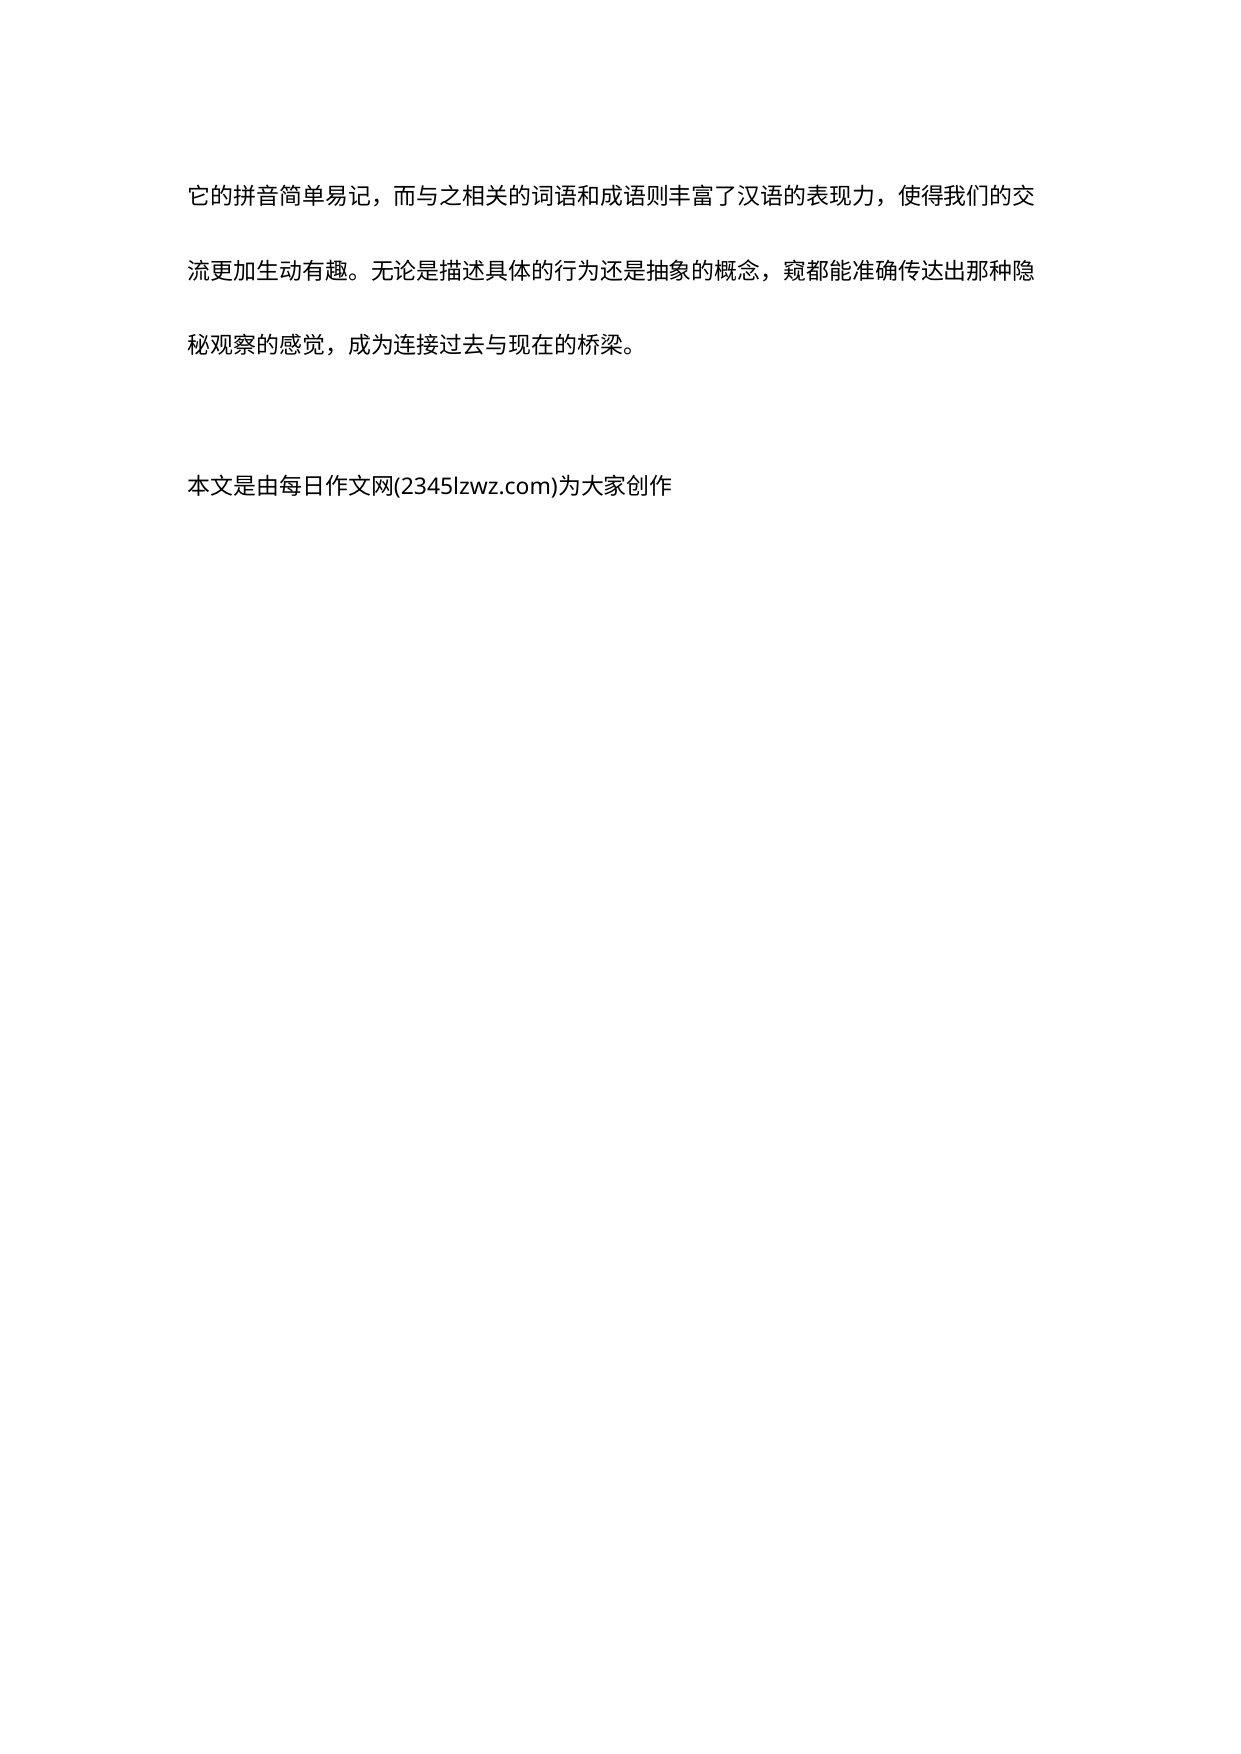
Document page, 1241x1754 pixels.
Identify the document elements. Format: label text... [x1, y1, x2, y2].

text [187, 162, 1053, 376]
text 本文是由每日作文网(2345lzwz.com)为大家创作 [187, 452, 1053, 517]
